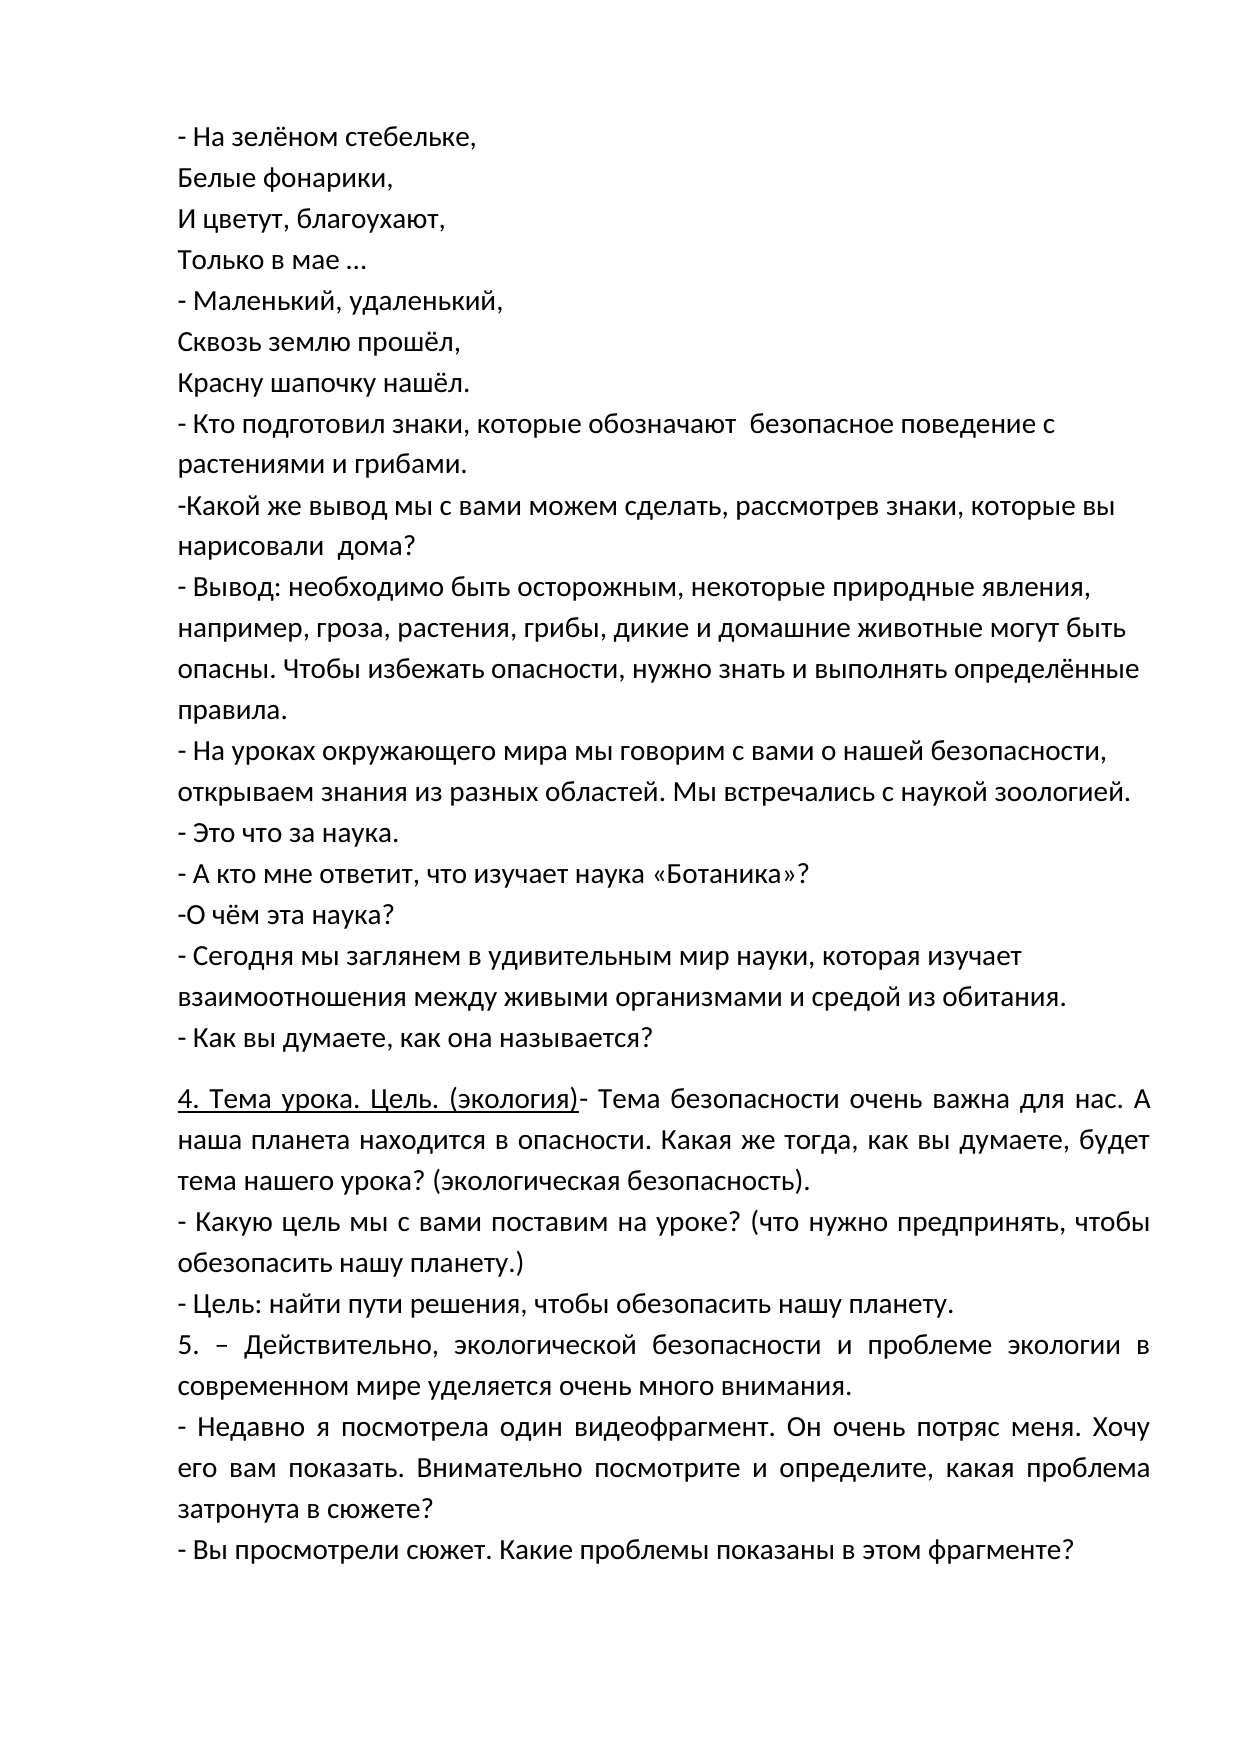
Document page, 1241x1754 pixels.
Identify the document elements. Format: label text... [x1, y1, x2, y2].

list - Кто подготовил знаки, которые обозначают безопасное поведение с растениями и грибами. [177, 405, 1152, 481]
list - Сегодня мы заглянем в удивительным мир науки, которая изучает взаимоотношения между живыми организмами и средой из обитания. [177, 937, 1152, 1013]
list -Какой же вывод мы с вами можем сделать, рассмотрев знаки, которые вы нарисовали дома? [177, 487, 1152, 563]
list - А кто мне ответит, что изучает наука «Ботаника»? [177, 855, 1152, 891]
list - Это что за наука. [177, 814, 1152, 850]
list - Вывод: необходимо быть осторожным, некоторые природные явления, например, гроза, растения, грибы, дикие и домашние животные могут быть опасны. Чтобы избежать опасности, нужно знать и выполнять определённые правила. [177, 568, 1152, 727]
text - Недавно я посмотрела один видеофрагмент. Он очень потряс меня. Хочу его вам показать. Внимательно посмотрите и определите, какая проблема затронута в сюжете? [177, 1408, 1152, 1526]
list Белые фонарики, [177, 159, 1152, 195]
text 5. – Действительно, экологической безопасности и проблеме экологии в современном мире уделяется очень много внимания. [177, 1326, 1152, 1403]
list - Как вы думаете, как она называется? [177, 1019, 1152, 1054]
list И цветут, благоухают, [177, 200, 1152, 236]
text - Какую цель мы с вами поставим на уроке? (что нужно предпринять, чтобы обезопасить нашу планету.) [177, 1203, 1152, 1280]
list - Маленький, удаленький, Сквозь землю прошёл, Красну шапочку нашёл. [177, 282, 1152, 399]
text - Вы просмотрели сюжет. Какие проблемы показаны в этом фрагменте? [177, 1531, 1152, 1566]
text 4. Тема урока. Цель. (экология)- Тема безопасности очень важна для нас. А наша планета находится в опасности. Какая же тогда, как вы думаете, будет тема нашего урока? (экологическая безопасность). [177, 1081, 1152, 1198]
list Только в мае … [177, 241, 1152, 277]
list -О чём эта наука? [177, 896, 1152, 932]
list - На зелёном стебельке, [177, 118, 1152, 154]
list - На уроках окружающего мира мы говорим с вами о нашей безопасности, открываем знания из разных областей. Мы встречались с наукой зоологией. [177, 732, 1152, 809]
text - Цель: найти пути решения, чтобы обезопасить нашу планету. [177, 1285, 1152, 1321]
